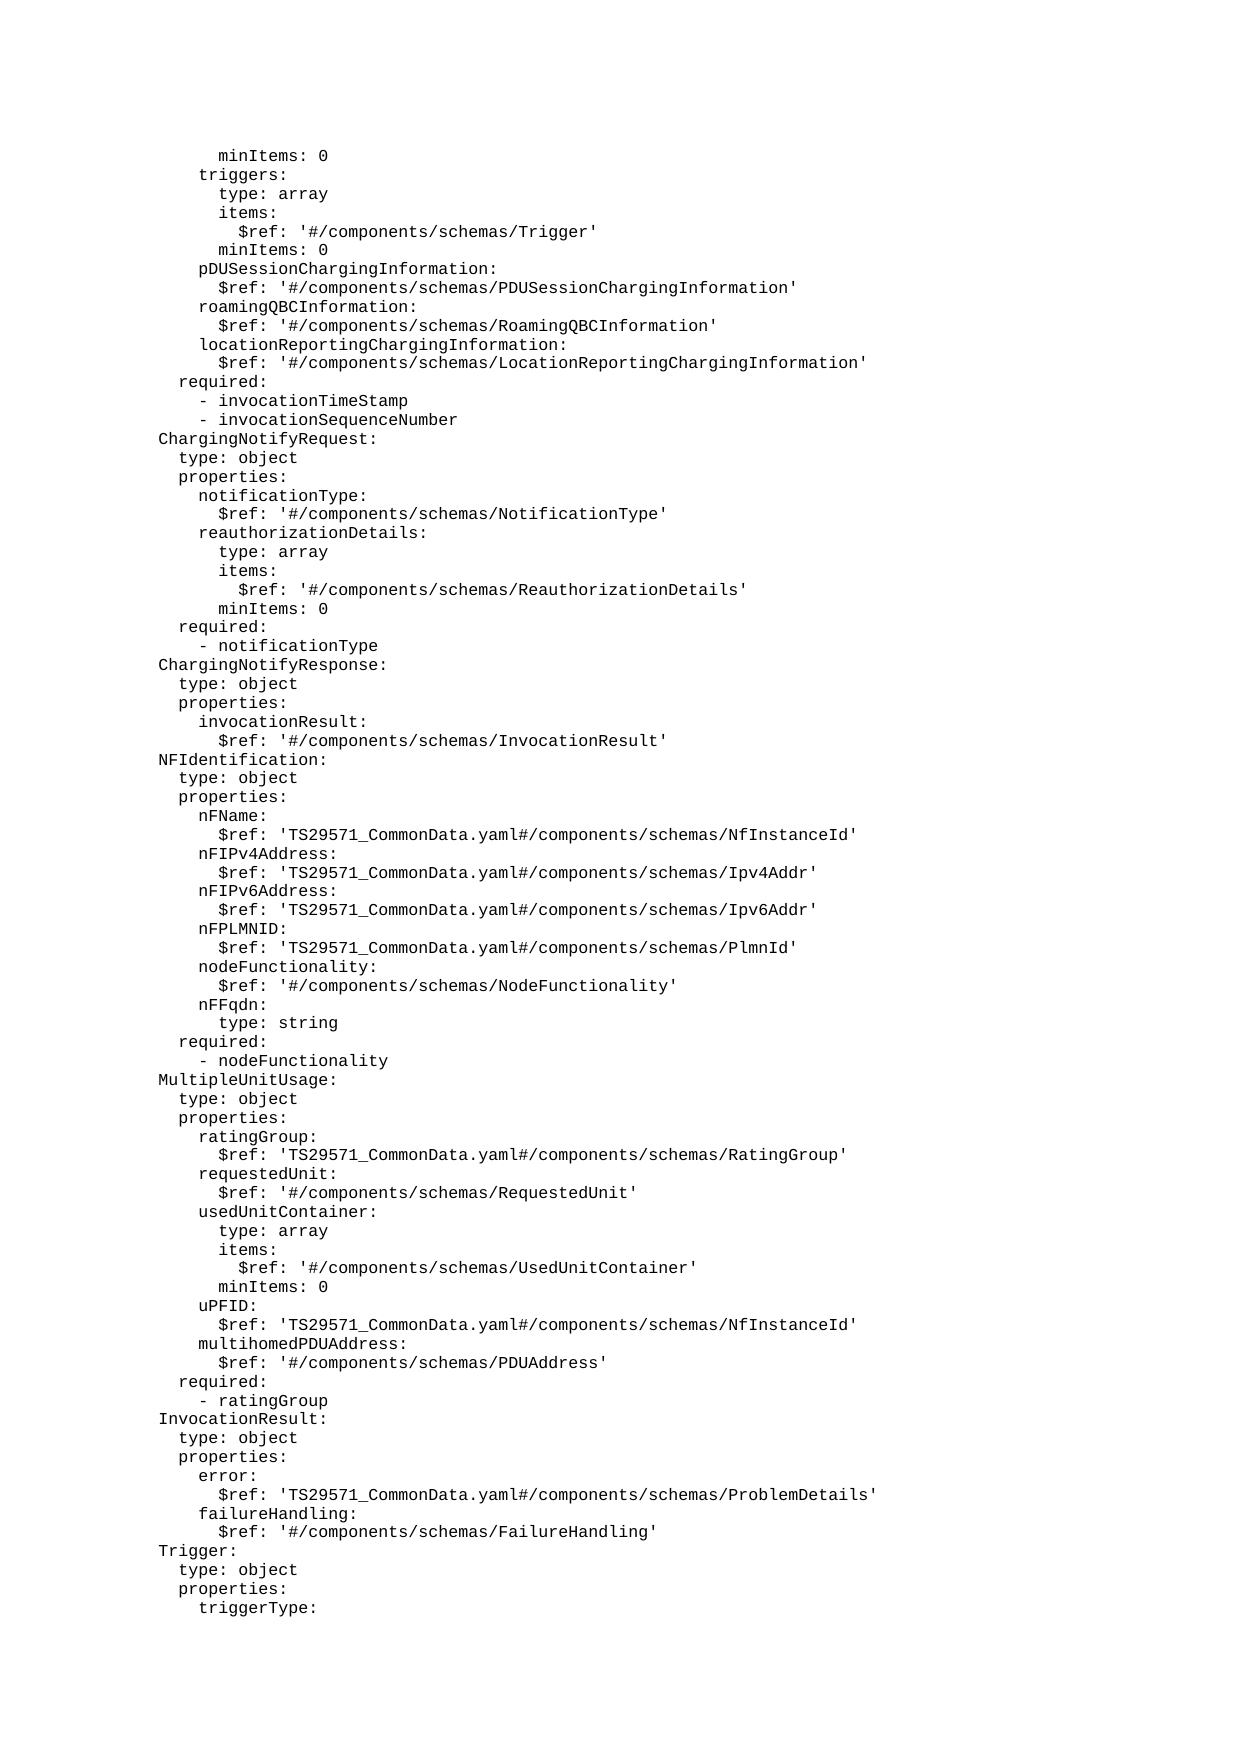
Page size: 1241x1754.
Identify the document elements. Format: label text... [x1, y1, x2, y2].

text $ref: '#/components/schemas/NotificationType' [118, 506, 1122, 525]
text type: object [118, 1090, 1122, 1109]
text items: [118, 204, 1122, 223]
text uPFID: [118, 1298, 1122, 1317]
text NFIdentification: [118, 751, 1122, 770]
text properties: [118, 468, 1122, 487]
text roamingQBCInformation: [118, 298, 1122, 317]
text - invocationSequenceNumber [118, 412, 1122, 431]
text nFFqdn: [118, 996, 1122, 1015]
text InvocationResult: [118, 1411, 1122, 1430]
text nFIPv6Address: [118, 883, 1122, 902]
text triggers: [118, 167, 1122, 185]
text properties: [118, 1109, 1122, 1128]
text type: string [118, 1015, 1122, 1034]
text $ref: '#/components/schemas/PDUSessionChargingInformation' [118, 280, 1122, 298]
text type: array [118, 185, 1122, 204]
text $ref: '#/components/schemas/RequestedUnit' [118, 1185, 1122, 1203]
text $ref: 'TS29571_CommonData.yaml#/components/schemas/NfInstanceId' [118, 826, 1122, 845]
text notificationType: [118, 487, 1122, 506]
text type: object [118, 449, 1122, 468]
text requestedUnit: [118, 1166, 1122, 1185]
text type: object [118, 1562, 1122, 1581]
text $ref: '#/components/schemas/RoamingQBCInformation' [118, 317, 1122, 336]
text properties: [118, 694, 1122, 713]
text failureHandling: [118, 1505, 1122, 1524]
text type: array [118, 544, 1122, 562]
text nFName: [118, 808, 1122, 826]
text nodeFunctionality: [118, 958, 1122, 977]
text required: [118, 1373, 1122, 1392]
text type: array [118, 1222, 1122, 1241]
text required: [118, 1034, 1122, 1053]
text $ref: 'TS29571_CommonData.yaml#/components/schemas/RatingGroup' [118, 1147, 1122, 1166]
text nFPLMNID: [118, 921, 1122, 939]
text type: object [118, 676, 1122, 694]
text $ref: '#/components/schemas/InvocationResult' [118, 732, 1122, 751]
text ChargingNotifyResponse: [118, 657, 1122, 676]
text required: [118, 619, 1122, 638]
text type: object [118, 1430, 1122, 1449]
text items: [118, 562, 1122, 581]
text invocationResult: [118, 713, 1122, 732]
text MultipleUnitUsage: [118, 1072, 1122, 1090]
text usedUnitContainer: [118, 1203, 1122, 1222]
text $ref: '#/components/schemas/ReauthorizationDetails' [118, 581, 1122, 600]
text locationReportingChargingInformation: [118, 336, 1122, 355]
text ratingGroup: [118, 1128, 1122, 1147]
text type: object [118, 770, 1122, 789]
text - invocationTimeStamp [118, 393, 1122, 412]
text items: [118, 1241, 1122, 1260]
text - nodeFunctionality [118, 1053, 1122, 1072]
text $ref: '#/components/schemas/FailureHandling' [118, 1524, 1122, 1543]
text required: [118, 374, 1122, 393]
text Trigger: [118, 1543, 1122, 1562]
text pDUSessionChargingInformation: [118, 261, 1122, 280]
text $ref: '#/components/schemas/LocationReportingChargingInformation' [118, 355, 1122, 374]
text $ref: 'TS29571_CommonData.yaml#/components/schemas/Ipv4Addr' [118, 864, 1122, 883]
text minItems: 0 [118, 1279, 1122, 1298]
text $ref: '#/components/schemas/PDUAddress' [118, 1354, 1122, 1373]
text $ref: 'TS29571_CommonData.yaml#/components/schemas/Ipv6Addr' [118, 902, 1122, 921]
text $ref: 'TS29571_CommonData.yaml#/components/schemas/NfInstanceId' [118, 1317, 1122, 1336]
text minItems: 0 [118, 242, 1122, 261]
text properties: [118, 1581, 1122, 1599]
text reauthorizationDetails: [118, 525, 1122, 544]
text minItems: 0 [118, 148, 1122, 167]
text properties: [118, 1449, 1122, 1467]
text $ref: '#/components/schemas/Trigger' [118, 223, 1122, 242]
text ChargingNotifyRequest: [118, 431, 1122, 449]
text - notificationType [118, 638, 1122, 657]
text multihomedPDUAddress: [118, 1336, 1122, 1354]
text minItems: 0 [118, 600, 1122, 619]
text - ratingGroup [118, 1392, 1122, 1411]
text properties: [118, 789, 1122, 808]
text $ref: '#/components/schemas/NodeFunctionality' [118, 977, 1122, 996]
text $ref: 'TS29571_CommonData.yaml#/components/schemas/ProblemDetails' [118, 1486, 1122, 1505]
text triggerType: [118, 1599, 1122, 1618]
text $ref: 'TS29571_CommonData.yaml#/components/schemas/PlmnId' [118, 939, 1122, 958]
text nFIPv4Address: [118, 845, 1122, 864]
text $ref: '#/components/schemas/UsedUnitContainer' [118, 1260, 1122, 1279]
text error: [118, 1467, 1122, 1486]
